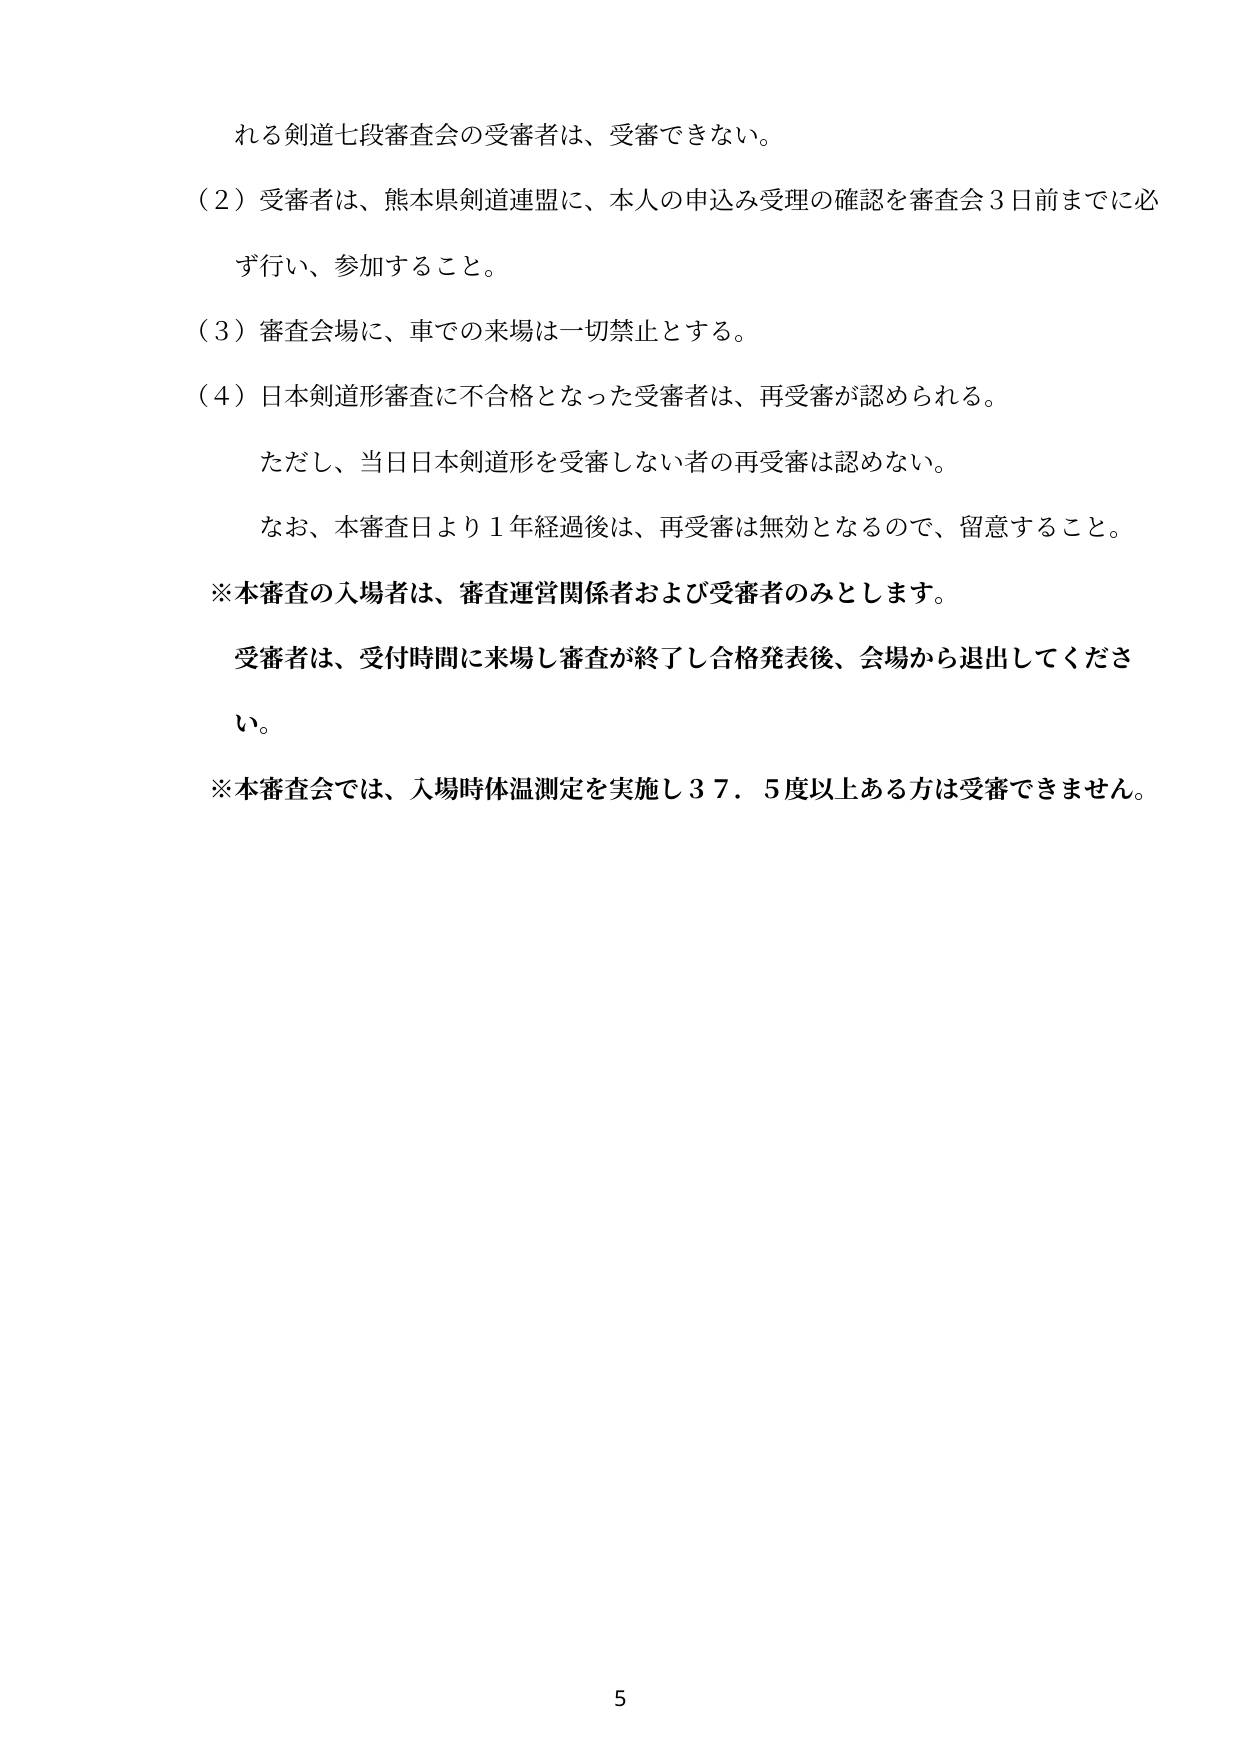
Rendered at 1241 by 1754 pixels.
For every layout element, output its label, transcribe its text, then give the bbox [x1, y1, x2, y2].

text 受審者は、受付時間に来場し審査が終了し合格発表後、会場から退出してくださ [59, 624, 1181, 689]
text ※本審査会では、入場時体温測定を実施し３７．５度以上ある方は受審できません。 [59, 755, 1181, 820]
text （４）日本剣道形審査に不合格となった受審者は、再受審が認められる。 [59, 362, 1181, 428]
text （２）受審者は、熊本県剣道連盟に、本人の申込み受理の確認を審査会３日前までに必 [59, 166, 1181, 232]
text ただし、当日日本剣道形を受審しない者の再受審は認めない。 [59, 428, 1181, 493]
text なお、本審査日より１年経過後は、再受審は無効となるので、留意すること。 [59, 493, 1181, 559]
text （３）審査会場に、車での来場は一切禁止とする。 [59, 297, 1181, 362]
text い。 [59, 689, 1181, 755]
text ず行い、参加すること。 [59, 232, 1181, 297]
text れる剣道七段審査会の受審者は、受審できない。 [59, 101, 1181, 166]
text ※本審査の入場者は、審査運営関係者および受審者のみとします。 [59, 559, 1181, 624]
